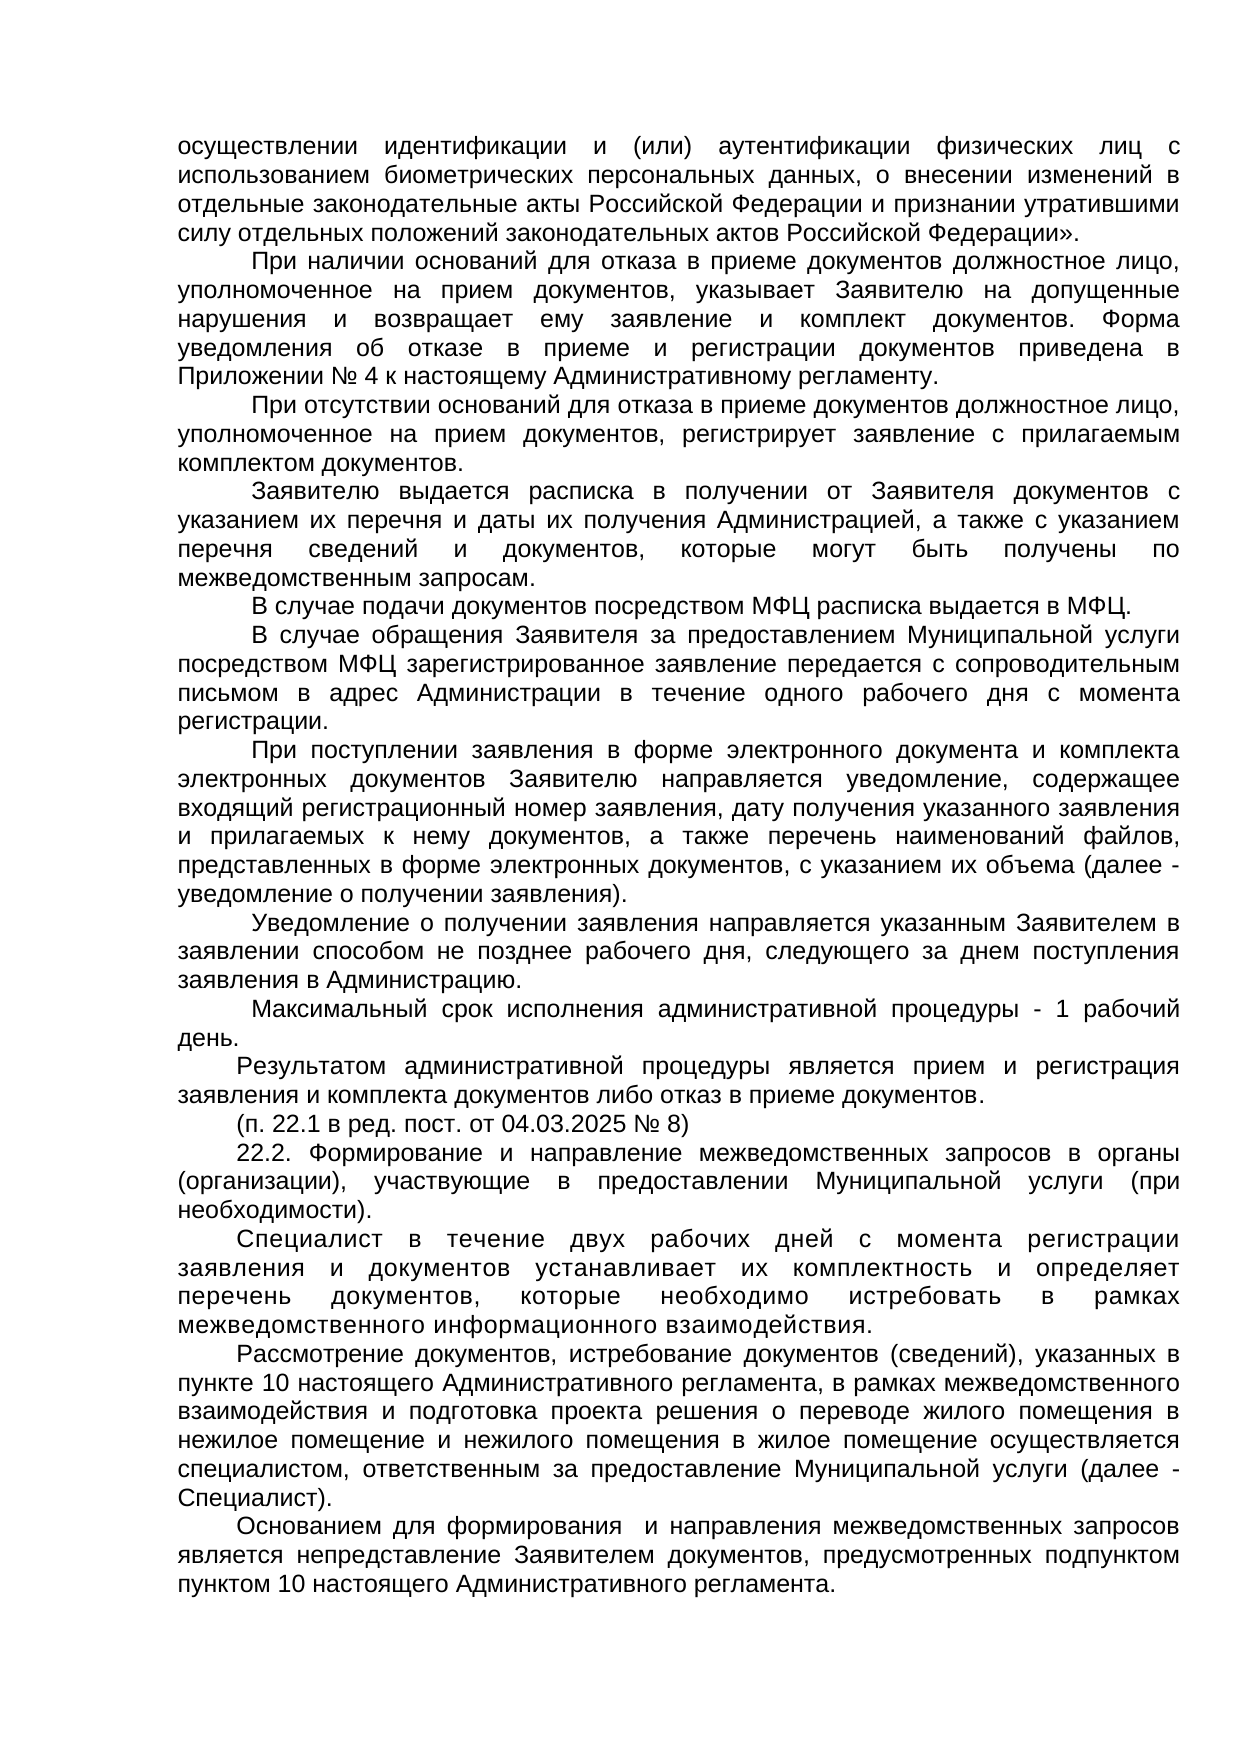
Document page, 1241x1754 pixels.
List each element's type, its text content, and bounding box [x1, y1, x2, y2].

text (п. 22.1 в ред. пост. от 04.03.2025 № 8) [177, 1109, 1181, 1138]
text Уведомление о получении заявления направляется указанным Заявителем в заявлении способом не позднее рабочего дня, следующего за днем поступления заявления в Администрацию. [177, 908, 1181, 994]
text В случае подачи документов посредством МФЦ расписка выдается в МФЦ. [177, 591, 1181, 620]
text Специалист в течение двух рабочих дней с момента регистрации заявления и документов устанавливает их комплектность и определяет перечень документов, которые необходимо истребовать в рамках межведомственного информационного взаимодействия. [177, 1224, 1181, 1339]
text Рассмотрение документов, истребование документов (сведений), указанных в пункте 10 настоящего Административного регламента, в рамках межведомственного взаимодействия и подготовка проекта решения о переводе жилого помещения в нежилое помещение и нежилого помещения в жилое помещение осуществляется специалистом, ответственным за предоставление Муниципальной услуги (далее - Специалист). [177, 1339, 1181, 1511]
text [177, 131, 1181, 246]
text Максимальный срок исполнения административной процедуры - 1 рабочий день. [177, 994, 1181, 1051]
text Основанием для формирования и направления межведомственных запросов является непредставление Заявителем документов, предусмотренных подпунктом пунктом 10 настоящего Административного регламента. [177, 1511, 1181, 1598]
text При поступлении заявления в форме электронного документа и комплекта электронных документов Заявителю направляется уведомление, содержащее входящий регистрационный номер заявления, дату получения указанного заявления и прилагаемых к нему документов, а также перечень наименований файлов, представленных в форме электронных документов, с указанием их объема (далее - уведомление о получении заявления). [177, 735, 1181, 908]
text 22.2. Формирование и направление межведомственных запросов в органы (организации), участвующие в предоставлении Муниципальной услуги (при необходимости). [177, 1138, 1181, 1224]
text При наличии оснований для отказа в приеме документов должностное лицо, уполномоченное на прием документов, указывает Заявителю на допущенные нарушения и возвращает ему заявление и комплект документов. Форма уведомления об отказе в приеме и регистрации документов приведена в Приложении № 4 к настоящему Административному регламенту. [177, 246, 1181, 390]
text В случае обращения Заявителя за предоставлением Муниципальной услуги посредством МФЦ зарегистрированное заявление передается с сопроводительным письмом в адрес Администрации в течение одного рабочего дня с момента регистрации. [177, 620, 1181, 735]
text Результатом административной процедуры является прием и регистрация заявления и комплекта документов либо отказ в приеме документов. [177, 1051, 1181, 1109]
text Заявителю выдается расписка в получении от Заявителя документов с указанием их перечня и даты их получения Администрацией, а также с указанием перечня сведений и документов, которые могут быть получены по межведомственным запросам. [177, 476, 1181, 591]
text При отсутствии оснований для отказа в приеме документов должностное лицо, уполномоченное на прием документов, регистрирует заявление с прилагаемым комплектом документов. [177, 390, 1181, 476]
